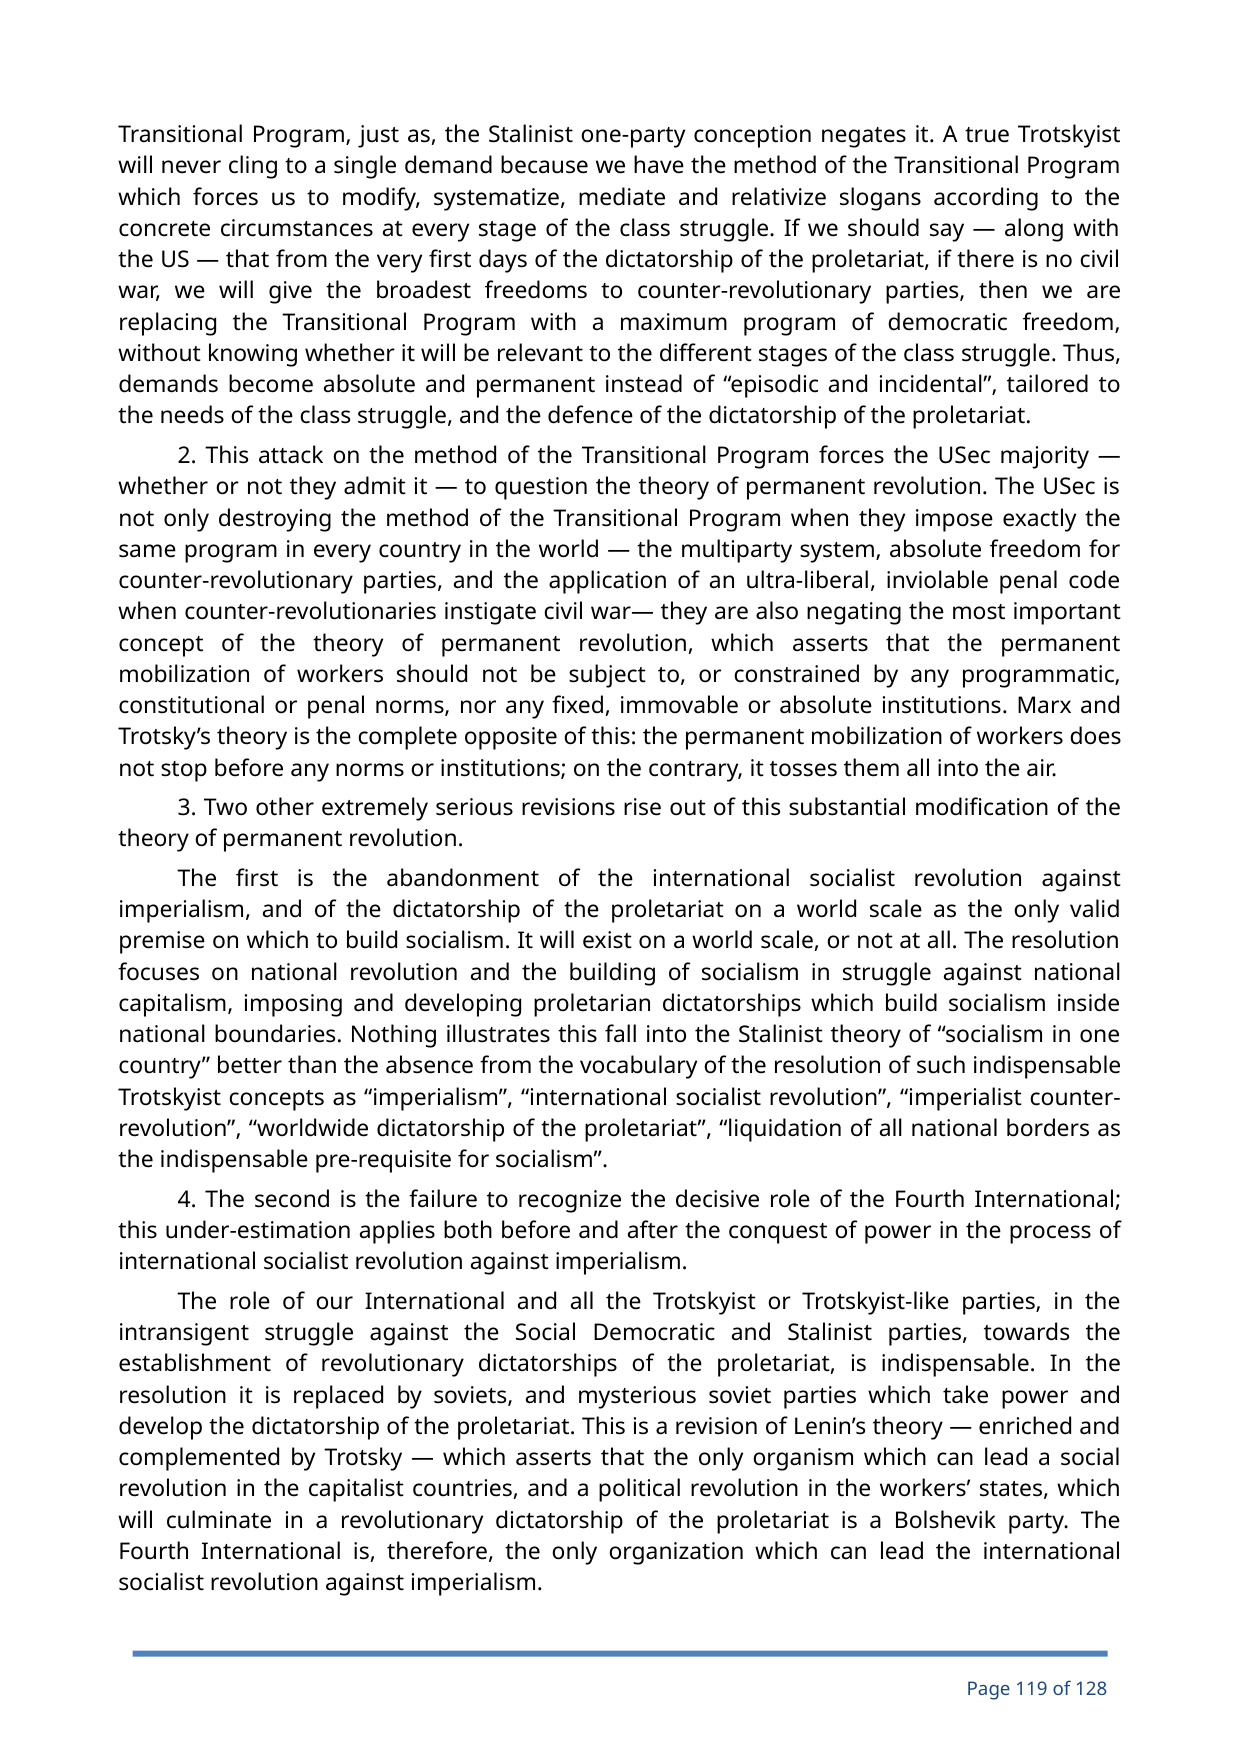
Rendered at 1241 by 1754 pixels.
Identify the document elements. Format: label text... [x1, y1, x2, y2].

text The role of our International and all the Trotskyist or Trotskyist-like parties, in the intransigent struggle against the Social Democratic and Stalinist parties, towards the establishment of revolutionary dictatorships of the proletariat, is indispensable. In the resolution it is replaced by soviets, and mysterious soviet parties which take power and develop the dictatorship of the proletariat. This is a revision of Lenin’s theory — enriched and complemented by Trotsky — which asserts that the only organism which can lead a social revolution in the capitalist countries, and a political revolution in the workers’ states, which will culminate in a revolutionary dictatorship of the proletariat is a Bolshevik party. The Fourth International is, therefore, the only organization which can lead the international socialist revolution against imperialism. [118, 1285, 1122, 1597]
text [118, 118, 1122, 431]
text 4. The second is the failure to recognize the decisive role of the Fourth International; this under-estimation applies both before and after the conquest of power in the process of international socialist revolution against imperialism. [118, 1183, 1122, 1276]
text 3. Two other extremely serious revisions rise out of this substantial modification of the theory of permanent revolution. [118, 791, 1122, 853]
text 2. This attack on the method of the Transitional Program forces the USec majority — whether or not they admit it — to question the theory of permanent revolution. The USec is not only destroying the method of the Transitional Program when they impose exactly the same program in every country in the world — the multiparty system, absolute freedom for counter-revolutionary parties, and the application of an ultra-liberal, inviolable penal code when counter-revolutionaries instigate civil war— they are also negating the most important concept of the theory of permanent revolution, which asserts that the permanent mobilization of workers should not be subject to, or constrained by any programmatic, constitutional or penal norms, nor any fixed, immovable or absolute institutions. Marx and Trotsky’s theory is the complete opposite of this: the permanent mobilization of workers does not stop before any norms or institutions; on the contrary, it tosses them all into the air. [118, 439, 1122, 783]
text The first is the abandonment of the international socialist revolution against imperialism, and of the dictatorship of the proletariat on a world scale as the only valid premise on which to build socialism. It will exist on a world scale, or not at all. The resolution focuses on national revolution and the building of socialism in struggle against national capitalism, imposing and developing proletarian dictatorships which build socialism inside national boundaries. Nothing illustrates this fall into the Stalinist theory of “socialism in one country” better than the absence from the vocabulary of the resolution of such indispensable Trotskyist concepts as “imperialism”, “international socialist revolution”, “imperialist counter-revolution”, “worldwide dictatorship of the proletariat”, “liquidation of all national borders as the indispensable pre-requisite for socialism”. [118, 862, 1122, 1174]
